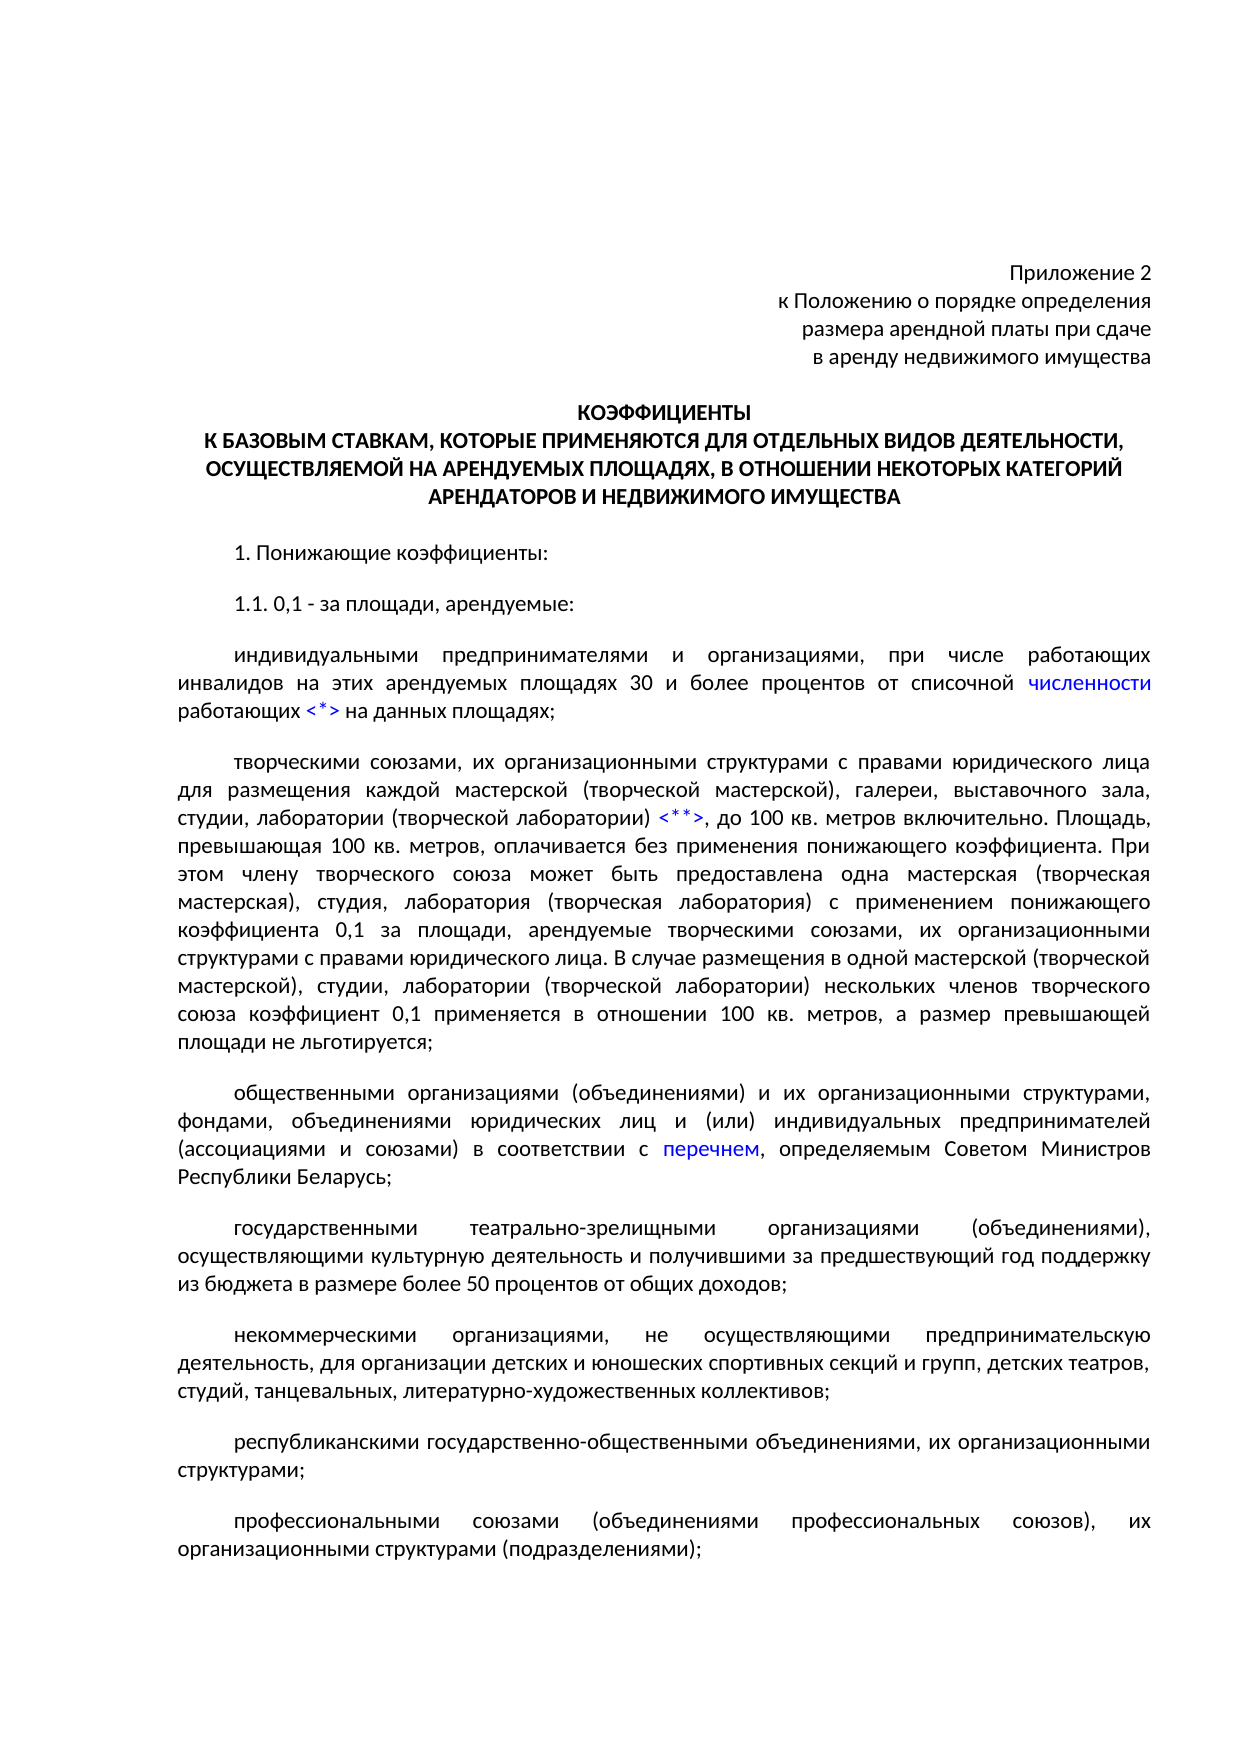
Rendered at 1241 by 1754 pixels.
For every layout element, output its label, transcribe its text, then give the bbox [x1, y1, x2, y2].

text республиканскими государственно-общественными объединениями, их организационными структурами; [177, 1427, 1152, 1483]
text общественными организациями (объединениями) и их организационными структурами, фондами, объединениями юридических лиц и (или) индивидуальных предпринимателей (ассоциациями и союзами) в соответствии с перечнем, определяемым Советом Министров Республики Беларусь; [177, 1078, 1152, 1191]
text к Положению о порядке определения [177, 286, 1152, 314]
text размера арендной платы при сдаче [177, 314, 1152, 342]
text профессиональными союзами (объединениями профессиональных союзов), их организационными структурами (подразделениями); [177, 1506, 1152, 1562]
text в аренду недвижимого имущества [177, 342, 1152, 370]
text индивидуальными предпринимателями и организациями, при числе работающих инвалидов на этих арендуемых площадях 30 и более процентов от списочной численности работающих <*> на данных площадях; [177, 640, 1152, 724]
text Приложение 2 [177, 258, 1152, 286]
title КОЭФФИЦИЕНТЫ [177, 398, 1152, 426]
text 1. Понижающие коэффициенты: [177, 538, 1152, 566]
text 1.1. 0,1 - за площади, арендуемые: [177, 589, 1152, 617]
text творческими союзами, их организационными структурами с правами юридического лица для размещения каждой мастерской (творческой мастерской), галереи, выставочного зала, студии, лаборатории (творческой лаборатории) <**>, до 100 кв. метров включительно. Площадь, превышающая 100 кв. метров, оплачивается без применения понижающего коэффициента. При этом члену творческого союза может быть предоставлена одна мастерская (творческая мастерская), студия, лаборатория (творческая лаборатория) с применением понижающего коэффициента 0,1 за площади, арендуемые творческими союзами, их организационными структурами с правами юридического лица. В случае размещения в одной мастерской (творческой мастерской), студии, лаборатории (творческой лаборатории) нескольких членов творческого союза коэффициент 0,1 применяется в отношении 100 кв. метров, а размер превышающей площади не льготируется; [177, 747, 1152, 1056]
text государственными театрально-зрелищными организациями (объединениями), осуществляющими культурную деятельность и получившими за предшествующий год поддержку из бюджета в размере более 50 процентов от общих доходов; [177, 1213, 1152, 1297]
title К БАЗОВЫМ СТАВКАМ, КОТОРЫЕ ПРИМЕНЯЮТСЯ ДЛЯ ОТДЕЛЬНЫХ ВИДОВ ДЕЯТЕЛЬНОСТИ, ОСУЩЕСТВЛЯЕМОЙ НА АРЕНДУЕМЫХ ПЛОЩАДЯХ, В ОТНОШЕНИИ НЕКОТОРЫХ КАТЕГОРИЙ АРЕНДАТОРОВ И НЕДВИЖИМОГО ИМУЩЕСТВА [177, 426, 1152, 510]
text некоммерческими организациями, не осуществляющими предпринимательскую деятельность, для организации детских и юношеских спортивных секций и групп, детских театров, студий, танцевальных, литературно-художественных коллективов; [177, 1320, 1152, 1404]
